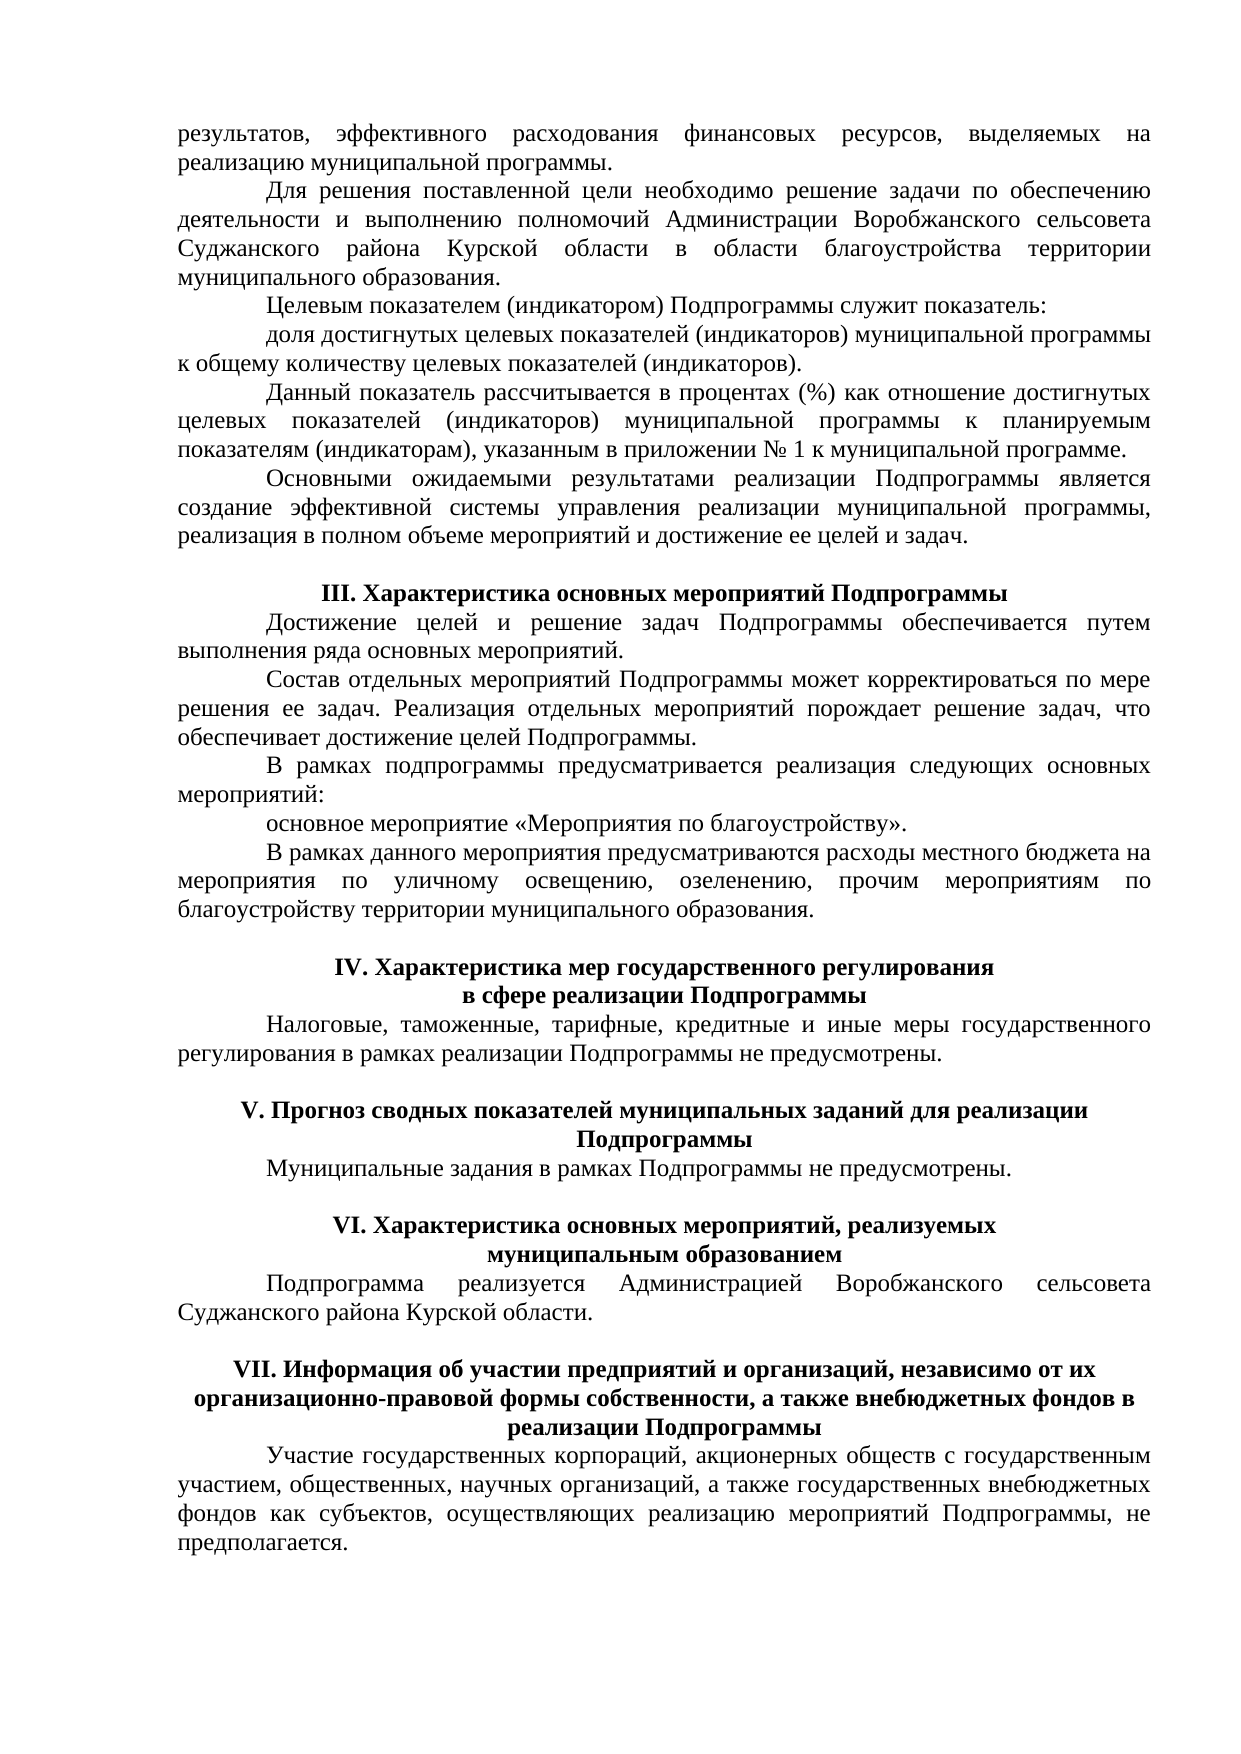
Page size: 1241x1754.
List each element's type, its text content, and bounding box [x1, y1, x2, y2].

text доля достигнутых целевых показателей (индикаторов) муниципальной программы к общему количеству целевых показателей (индикаторов). [177, 319, 1152, 377]
text В рамках подпрограммы предусматривается реализация следующих основных мероприятий: [177, 751, 1152, 808]
text Муниципальные задания в рамках Подпрограммы не предусмотрены. [177, 1153, 1152, 1182]
text в сфере реализации Подпрограммы [177, 981, 1152, 1009]
text Подпрограмма реализуется Администрацией Воробжанского сельсовета Суджанского района Курской области. [177, 1268, 1152, 1326]
text Участие государственных корпораций, акционерных обществ с государственным участием, общественных, научных организаций, а также государственных внебюджетных фондов как субъектов, осуществляющих реализацию мероприятий Подпрограммы, не предполагается. [177, 1441, 1152, 1556]
text Целевым показателем (индикатором) Подпрограммы служит показатель: [177, 291, 1152, 319]
text В рамках данного мероприятия предусматриваются расходы местного бюджета на мероприятия по уличному освещению, озеленению, прочим мероприятиям по благоустройству территории муниципального образования. [177, 837, 1152, 923]
text IV. Характеристика мер государственного регулирования [177, 952, 1152, 981]
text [177, 118, 1152, 176]
text VII. Информация об участии предприятий и организаций, независимо от их организационно-правовой формы собственности, а также внебюджетных фондов в реализации Подпрограммы [177, 1354, 1152, 1441]
text основное мероприятие «Мероприятия по благоустройству». [177, 808, 1152, 837]
text Достижение целей и решение задач Подпрограммы обеспечивается путем выполнения ряда основных мероприятий. [177, 607, 1152, 664]
text V. Прогноз сводных показателей муниципальных заданий для реализации Подпрограммы [177, 1096, 1152, 1153]
text Данный показатель рассчитывается в процентах (%) как отношение достигнутых целевых показателей (индикаторов) муниципальной программы к планируемым показателям (индикаторам), указанным в приложении № 1 к муниципальной программе. [177, 377, 1152, 463]
text Состав отдельных мероприятий Подпрограммы может корректироваться по мере решения ее задач. Реализация отдельных мероприятий порождает решение задач, что обеспечивает достижение целей Подпрограммы. [177, 664, 1152, 751]
text Основными ожидаемыми результатами реализации Подпрограммы является создание эффективной системы управления реализации муниципальной программы, реализация в полном объеме мероприятий и достижение ее целей и задач. [177, 463, 1152, 549]
text VI. Характеристика основных мероприятий, реализуемых [177, 1211, 1152, 1239]
text муниципальным образованием [177, 1239, 1152, 1268]
text III. Характеристика основных мероприятий Подпрограммы [177, 578, 1152, 607]
text Налоговые, таможенные, тарифные, кредитные и иные меры государственного регулирования в рамках реализации Подпрограммы не предусмотрены. [177, 1009, 1152, 1067]
text Для решения поставленной цели необходимо решение задачи по обеспечению деятельности и выполнению полномочий Администрации Воробжанского сельсовета Суджанского района Курской области в области благоустройства территории муниципального образования. [177, 176, 1152, 291]
